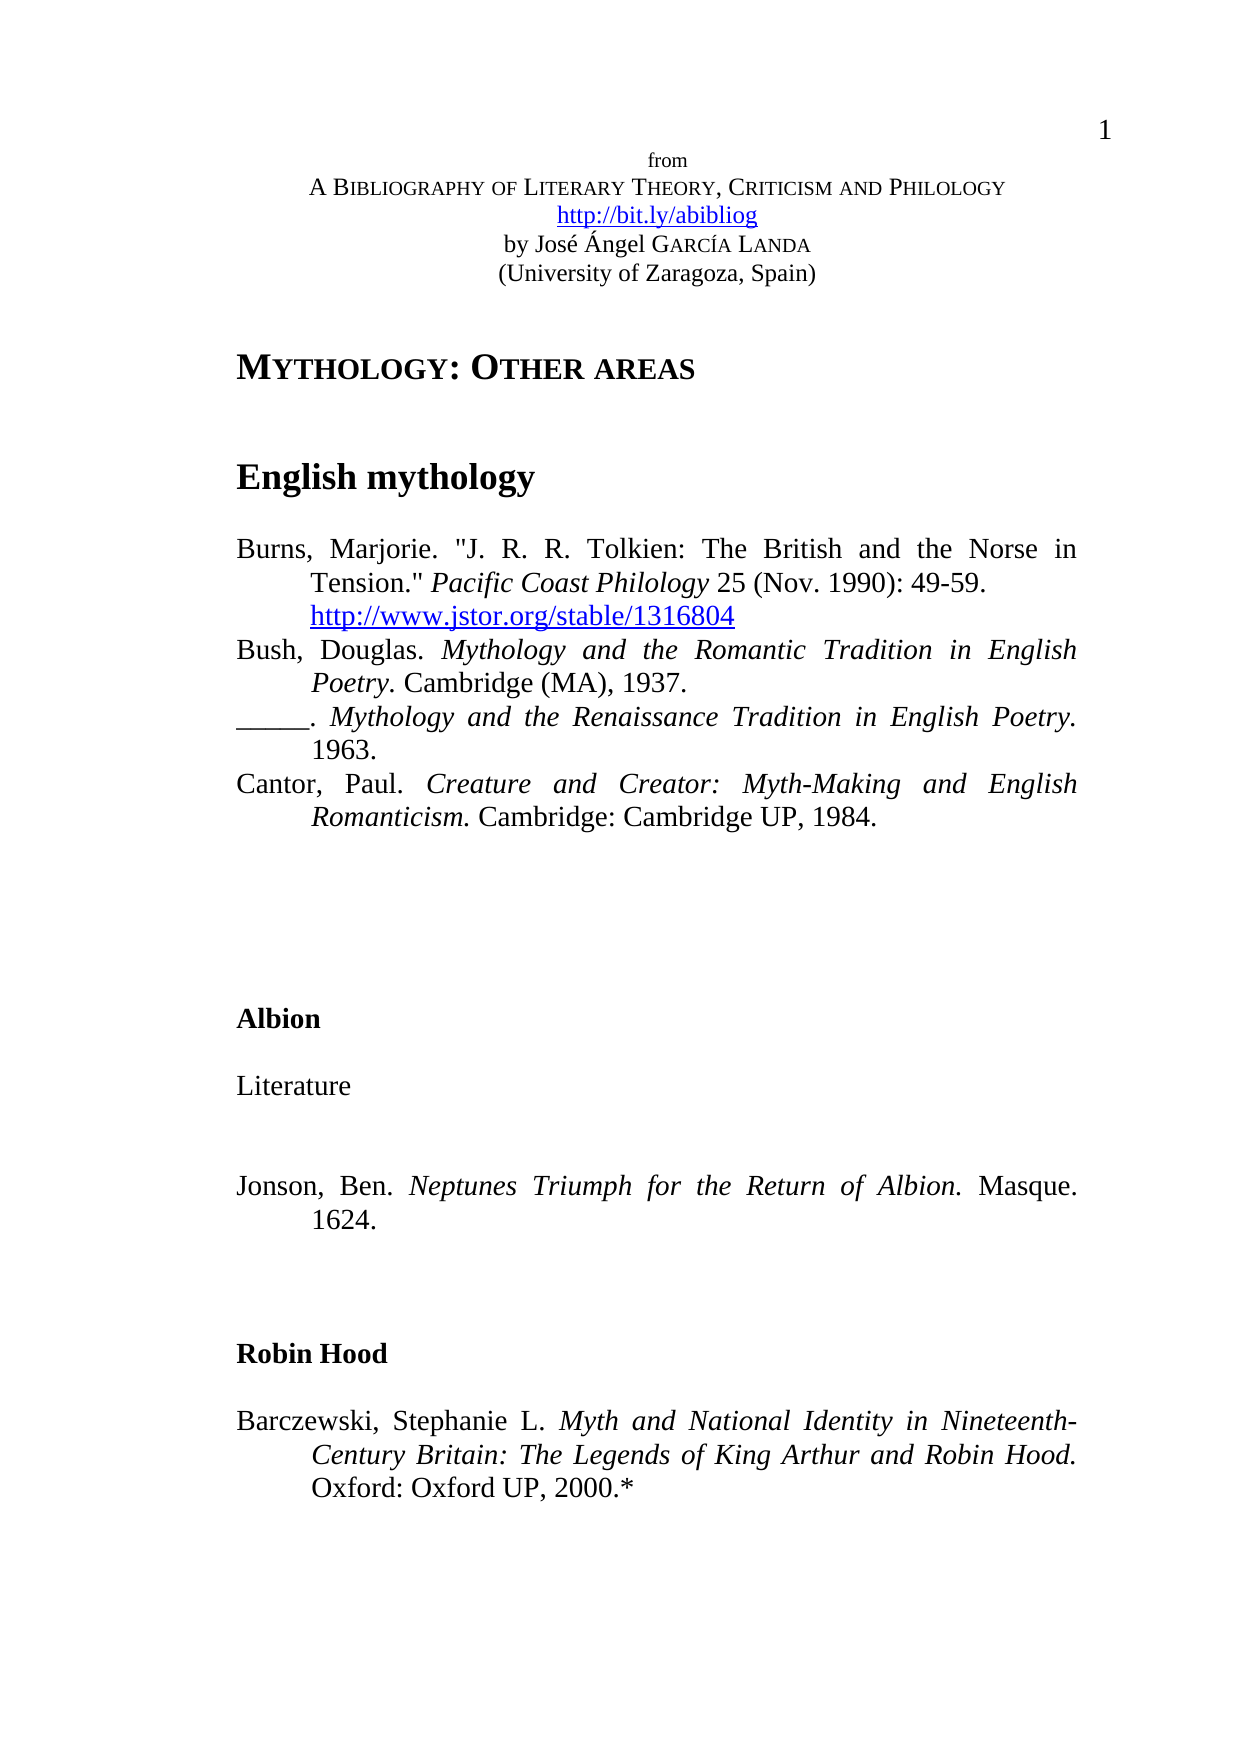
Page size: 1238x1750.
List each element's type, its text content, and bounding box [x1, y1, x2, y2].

text Burns, Marjorie. "J. R. R. Tolkien: The British and the Norse in Tension." Pacific Coast Philology 25 (Nov. 1990): 49-59. [236, 531, 1078, 598]
text A Bibliography of Literary Theory, Criticism and Philology [236, 172, 1078, 201]
text Bush, Douglas. Mythology and the Romantic Tradition in English Poetry. Cambridge (MA), 1937. [236, 632, 1078, 699]
subtitle Mythology: Other areas [236, 344, 1078, 387]
text Cantor, Paul. Creature and Creator: Myth-Making and English Romanticism. Cambridge: Cambridge UP, 1984. [236, 766, 1078, 833]
text http://bit.ly/abibliog [236, 201, 1078, 229]
text Robin Hood [236, 1336, 1078, 1370]
text by José Ángel García Landa [236, 229, 1078, 258]
text http://www.jstor.org/stable/1316804 [236, 598, 1078, 632]
text Barczewski, Stephanie L. Myth and National Identity in Nineteenth-Century Britain: The Legends of King Arthur and Robin Hood. Oxford: Oxford UP, 2000.* [236, 1403, 1078, 1504]
text Literature [236, 1068, 1078, 1101]
text _____. Mythology and the Renaissance Tradition in English Poetry. 1963. [236, 699, 1078, 766]
text Jonson, Ben. Neptunes Triumph for the Return of Albion. Masque. 1624. [236, 1168, 1078, 1236]
text Albion [236, 1001, 1078, 1034]
text (University of Zaragoza, Spain) [236, 258, 1078, 287]
text English mythology [236, 454, 1078, 498]
text from [236, 148, 1078, 172]
